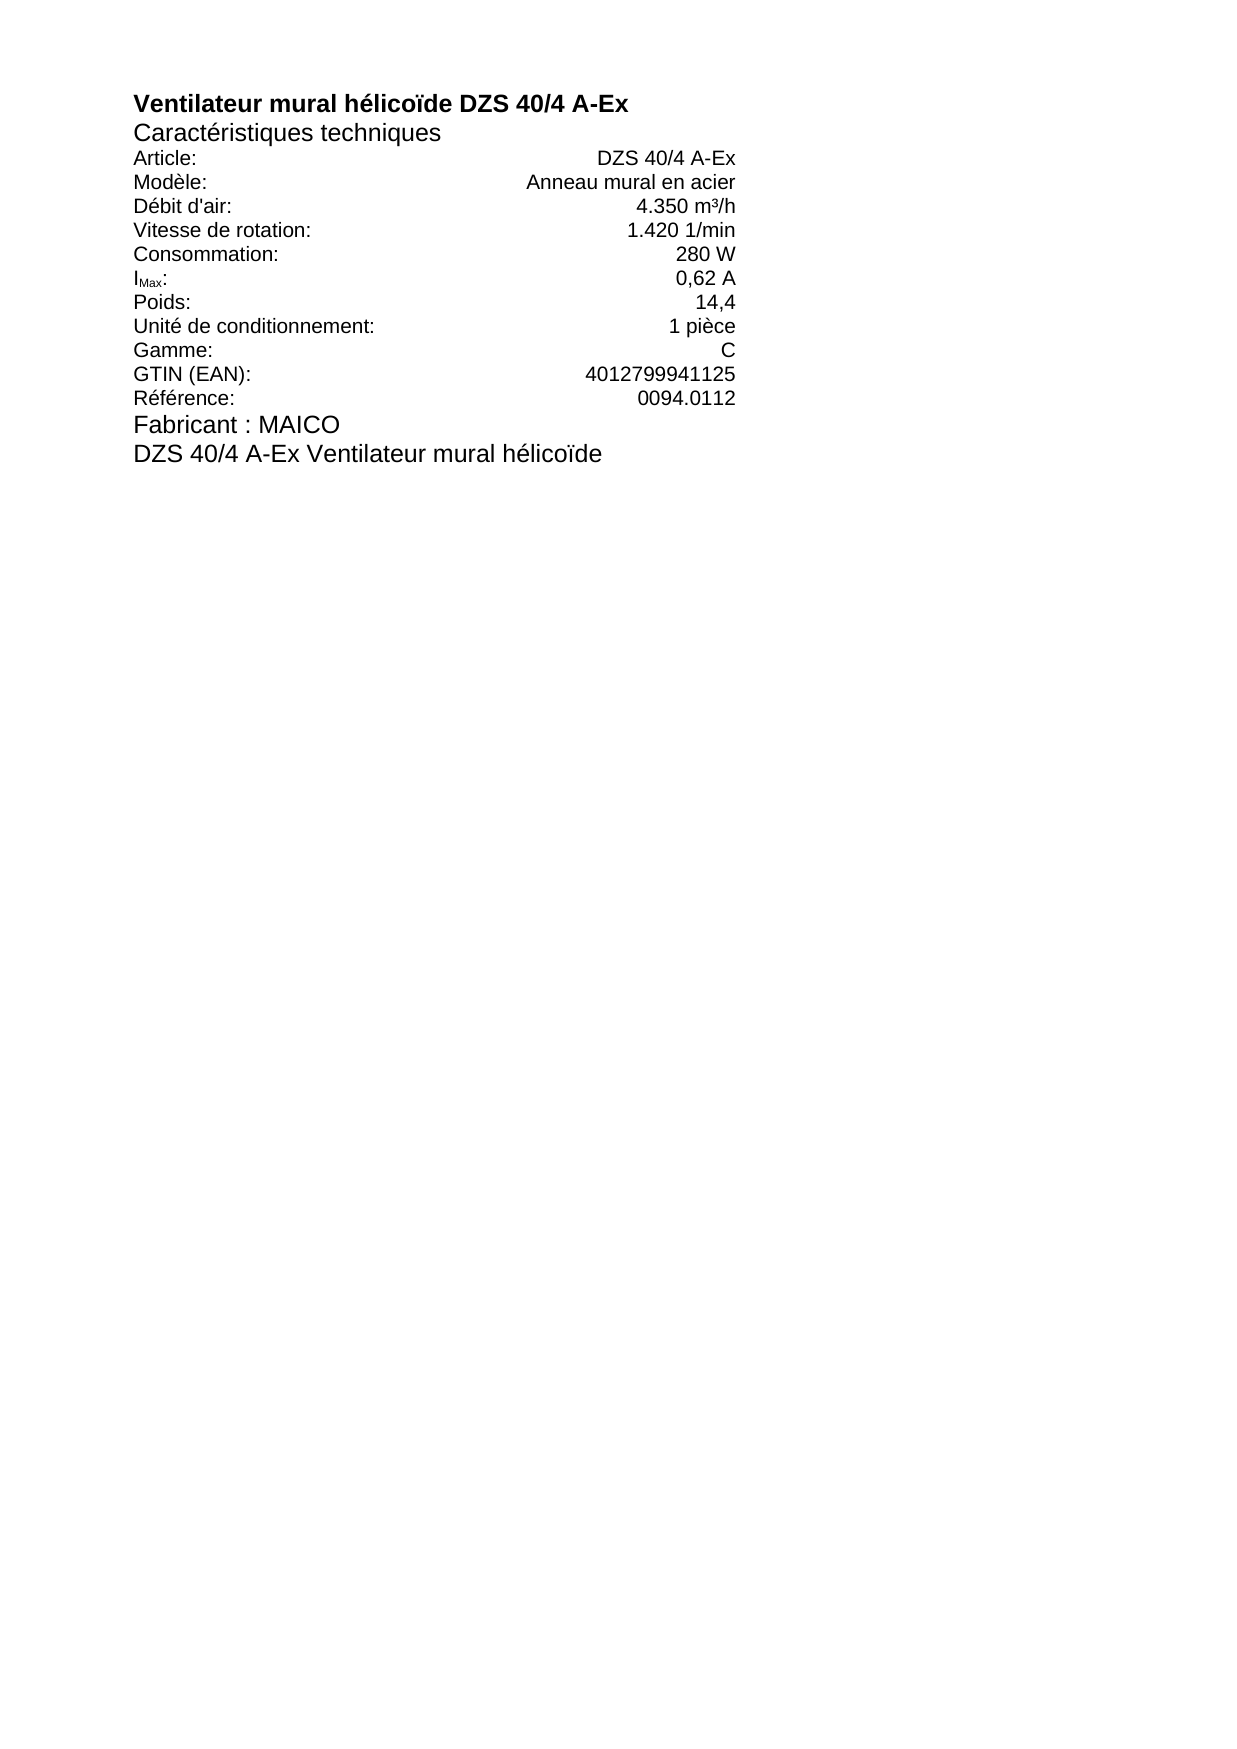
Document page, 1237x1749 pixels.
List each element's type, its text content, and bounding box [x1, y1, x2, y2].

text Ventilateur mural hélicoïde DZS 40/4 A-Ex [133, 89, 1148, 117]
table_header Article: [122, 146, 434, 170]
table_cell C [434, 338, 747, 362]
table_cell Unité de conditionnement: [122, 314, 434, 338]
table_cell 280 W [434, 242, 747, 266]
table_cell Anneau mural en acier [434, 170, 747, 194]
table_cell 4012799941125 [434, 362, 747, 386]
table_header DZS 40/4 A-Ex [434, 146, 747, 170]
table_cell Consommation: [122, 242, 434, 266]
table_cell Référence: [122, 386, 434, 410]
table_cell Modèle: [122, 170, 434, 194]
table_cell GTIN (EAN): [122, 362, 434, 386]
table_cell 0094.0112 [434, 386, 747, 410]
text Caractéristiques techniques [133, 117, 1148, 146]
table_cell IMax: [122, 266, 434, 290]
table_cell Poids: [122, 290, 434, 314]
table_cell 14,4 [434, 290, 747, 314]
text DZS 40/4 A-Ex Ventilateur mural hélicoïde [133, 438, 1148, 467]
table_cell Vitesse de rotation: [122, 218, 434, 242]
table_cell 4.350 m³/h [434, 194, 747, 218]
table_cell 0,62 A [434, 266, 747, 290]
table_cell Débit d'air: [122, 194, 434, 218]
table_cell 1 pièce [434, 314, 747, 338]
table_cell 1.420 1/min [434, 218, 747, 242]
table_cell Gamme: [122, 338, 434, 362]
text Fabricant : MAICO [133, 410, 1148, 438]
